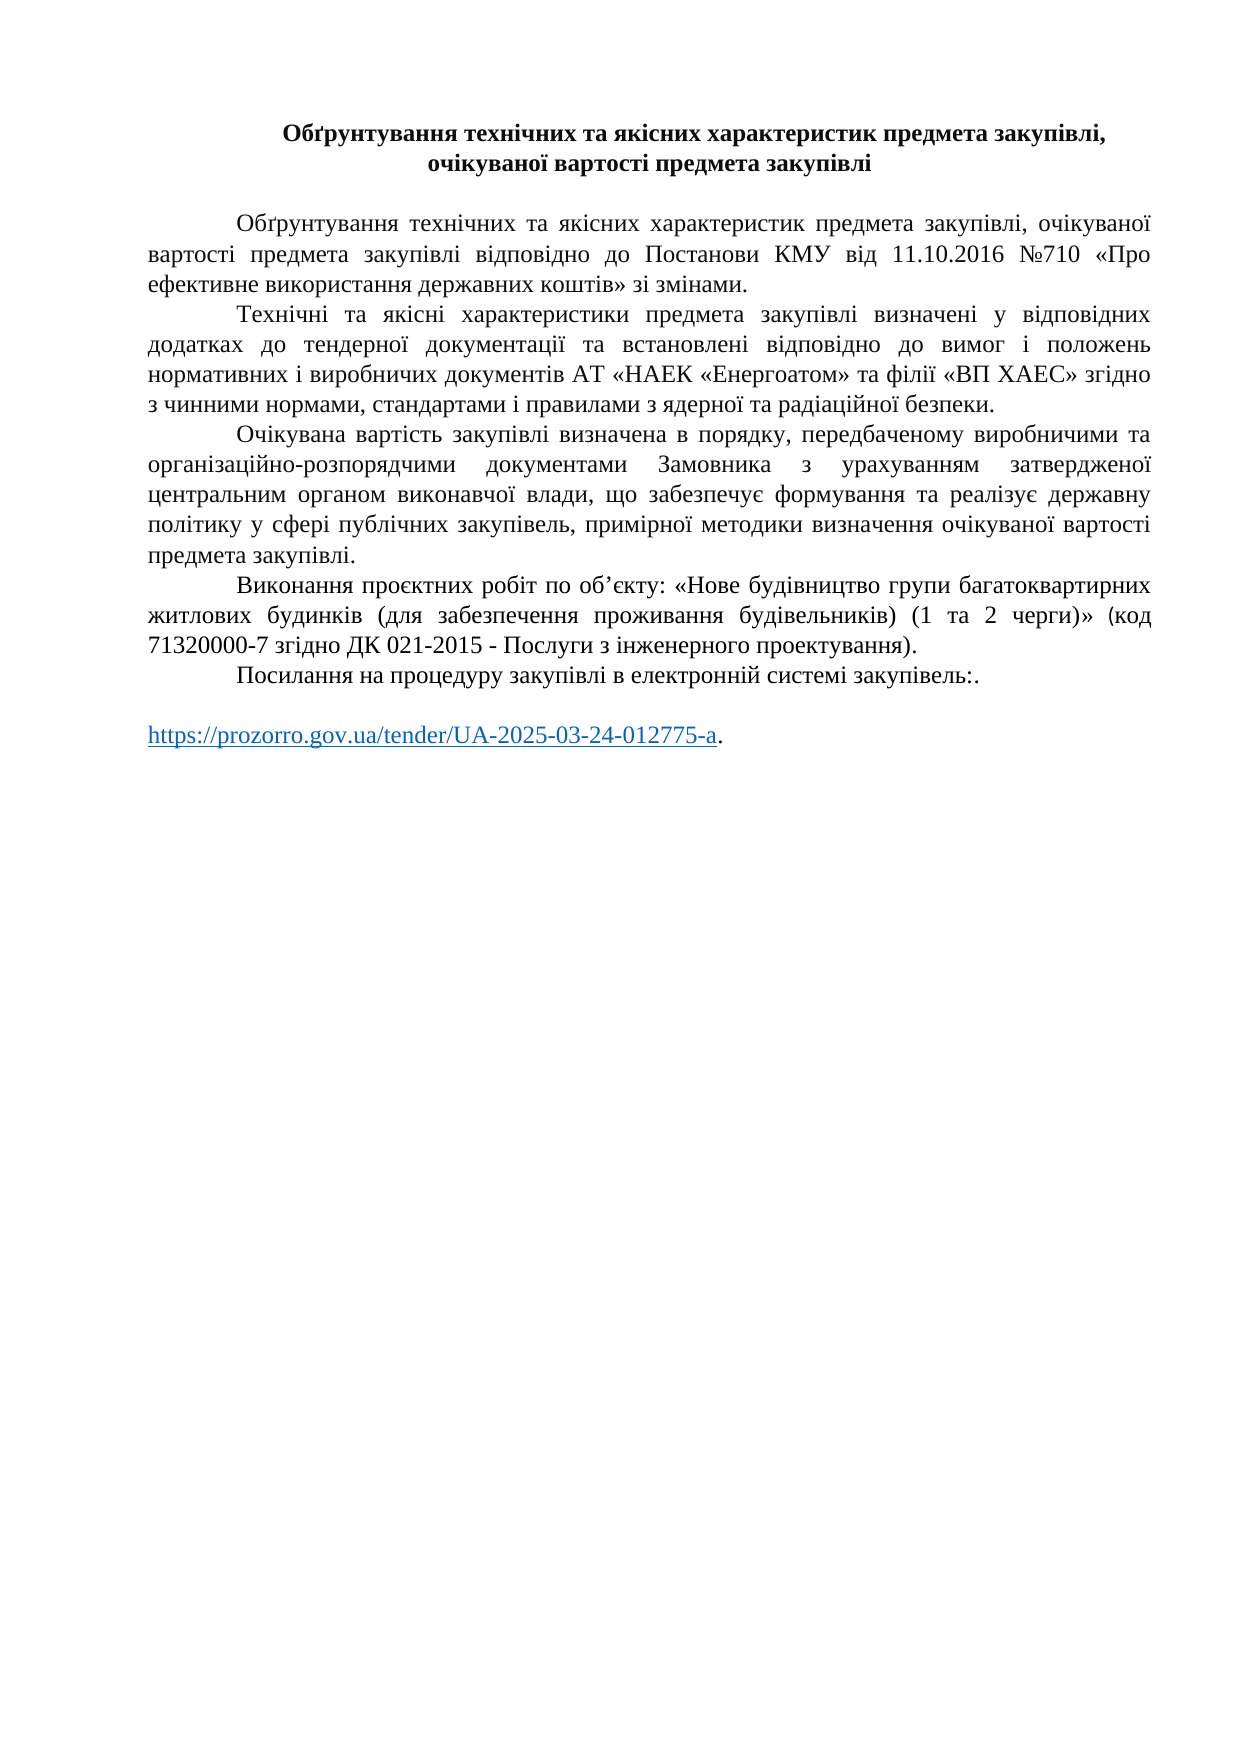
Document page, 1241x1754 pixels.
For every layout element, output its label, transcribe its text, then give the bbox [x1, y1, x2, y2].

list Посилання на процедуру закупівлі в електронній системі закупівель:. [148, 660, 1152, 689]
text Обґрунтування технічних та якісних характеристик предмета закупівлі, очікуваної вартості предмета закупівлі [148, 118, 1152, 177]
list https://prozorro.gov.ua/tender/UA-2025-03-24-012775-a. [148, 721, 1152, 749]
text Технічні та якісні характеристики предмета закупівлі визначені у відповідних додатках до тендерної документації та встановлені відповідно до вимог і положень нормативних і виробничих документів АТ «НАЕК «Енергоатом» та філії «ВП ХАЕС» згідно з чинними нормами, стандартами і правилами з ядерної та радіаційної безпеки. [148, 299, 1152, 418]
text Очікувана вартість закупівлі визначена в порядку, передбаченому виробничими та організаційно-розпорядчими документами Замовника з урахуванням затвердженої центральним органом виконавчої влади, що забезпечує формування та реалізує державну політику у сфері публічних закупівель, примірної методики визначення очікуваної вартості предмета закупівлі. [148, 419, 1152, 568]
text Виконання проєктних робіт по об’єкту: «Нове будівництво групи багатоквартирних житлових будинків (для забезпечення проживання будівельників) (1 та 2 черги)» (код 71320000-7 згідно ДК 021-2015 - Послуги з інженерного проектування). [148, 570, 1152, 659]
text Обґрунтування технічних та якісних характеристик предмета закупівлі, очікуваної вартості предмета закупівлі відповідно до Постанови КМУ від 11.10.2016 №710 «Про ефективне використання державних коштів» зі змінами. [148, 208, 1152, 297]
